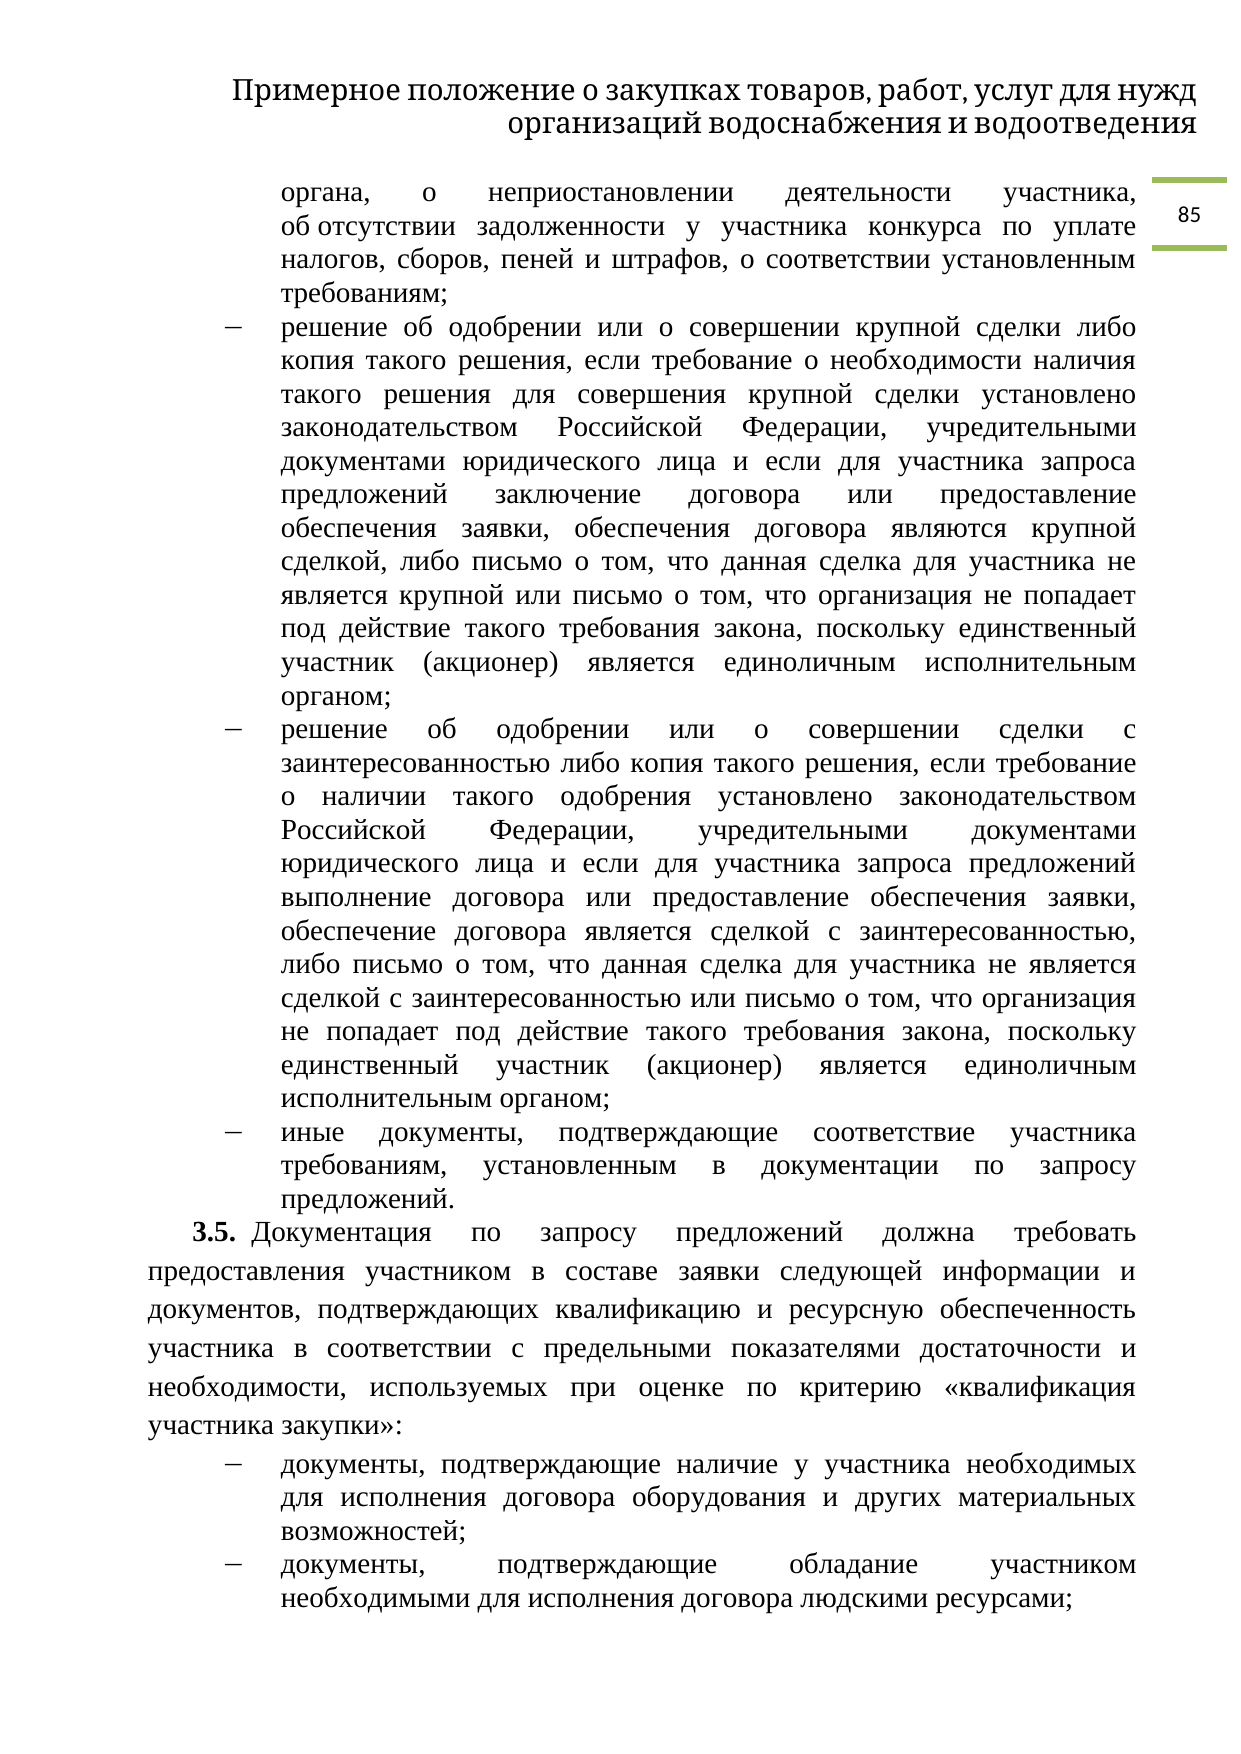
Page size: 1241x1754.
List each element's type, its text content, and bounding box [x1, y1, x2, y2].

list документы, подтверждающие обладание участником необходимыми для исполнения договора людскими ресурсами; [222, 1547, 1137, 1614]
list документы, подтверждающие наличие у участника необходимых для исполнения договора оборудования и других материальных возможностей; [222, 1446, 1137, 1547]
list решение об одобрении или о совершении сделки с заинтересованностью либо копия такого решения, если требование о наличии такого одобрения установлено законодательством Российской Федерации, учредительными документами юридического лица и если для участника запроса предложений выполнение договора или предоставление обеспечения заявки, обеспечение договора является сделкой с заинтересованностью, либо письмо о том, что данная сделка для участника не является сделкой с заинтересованностью или письмо о том, что организация не попадает под действие такого требования закона, поскольку единственный участник (акционер) является единоличным исполнительным органом; [222, 711, 1137, 1114]
list решение об одобрении или о совершении крупной сделки либо копия такого решения, если требование о необходимости наличия такого решения для совершения крупной сделки установлено законодательством Российской Федерации, учредительными документами юридического лица и если для участника запроса предложений заключение договора или предоставление обеспечения заявки, обеспечения договора являются крупной сделкой, либо письмо о том, что данная сделка для участника не является крупной или письмо о том, что организация не попадает под действие такого требования закона, поскольку единственный участник (акционер) является единоличным исполнительным органом; [222, 309, 1137, 711]
list иные документы, подтверждающие соответствие участника требованиям, установленным в документации по запросу предложений. [222, 1114, 1137, 1214]
list Документация по запросу предложений должна требовать предоставления участником в составе заявки следующей информации и документов, подтверждающих квалификацию и ресурсную обеспеченность участника в соответствии с предельными показателями достаточности и необходимости, используемых при оценке по критерию «квалификация участника закупки»: [148, 1214, 1137, 1441]
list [222, 174, 1137, 309]
